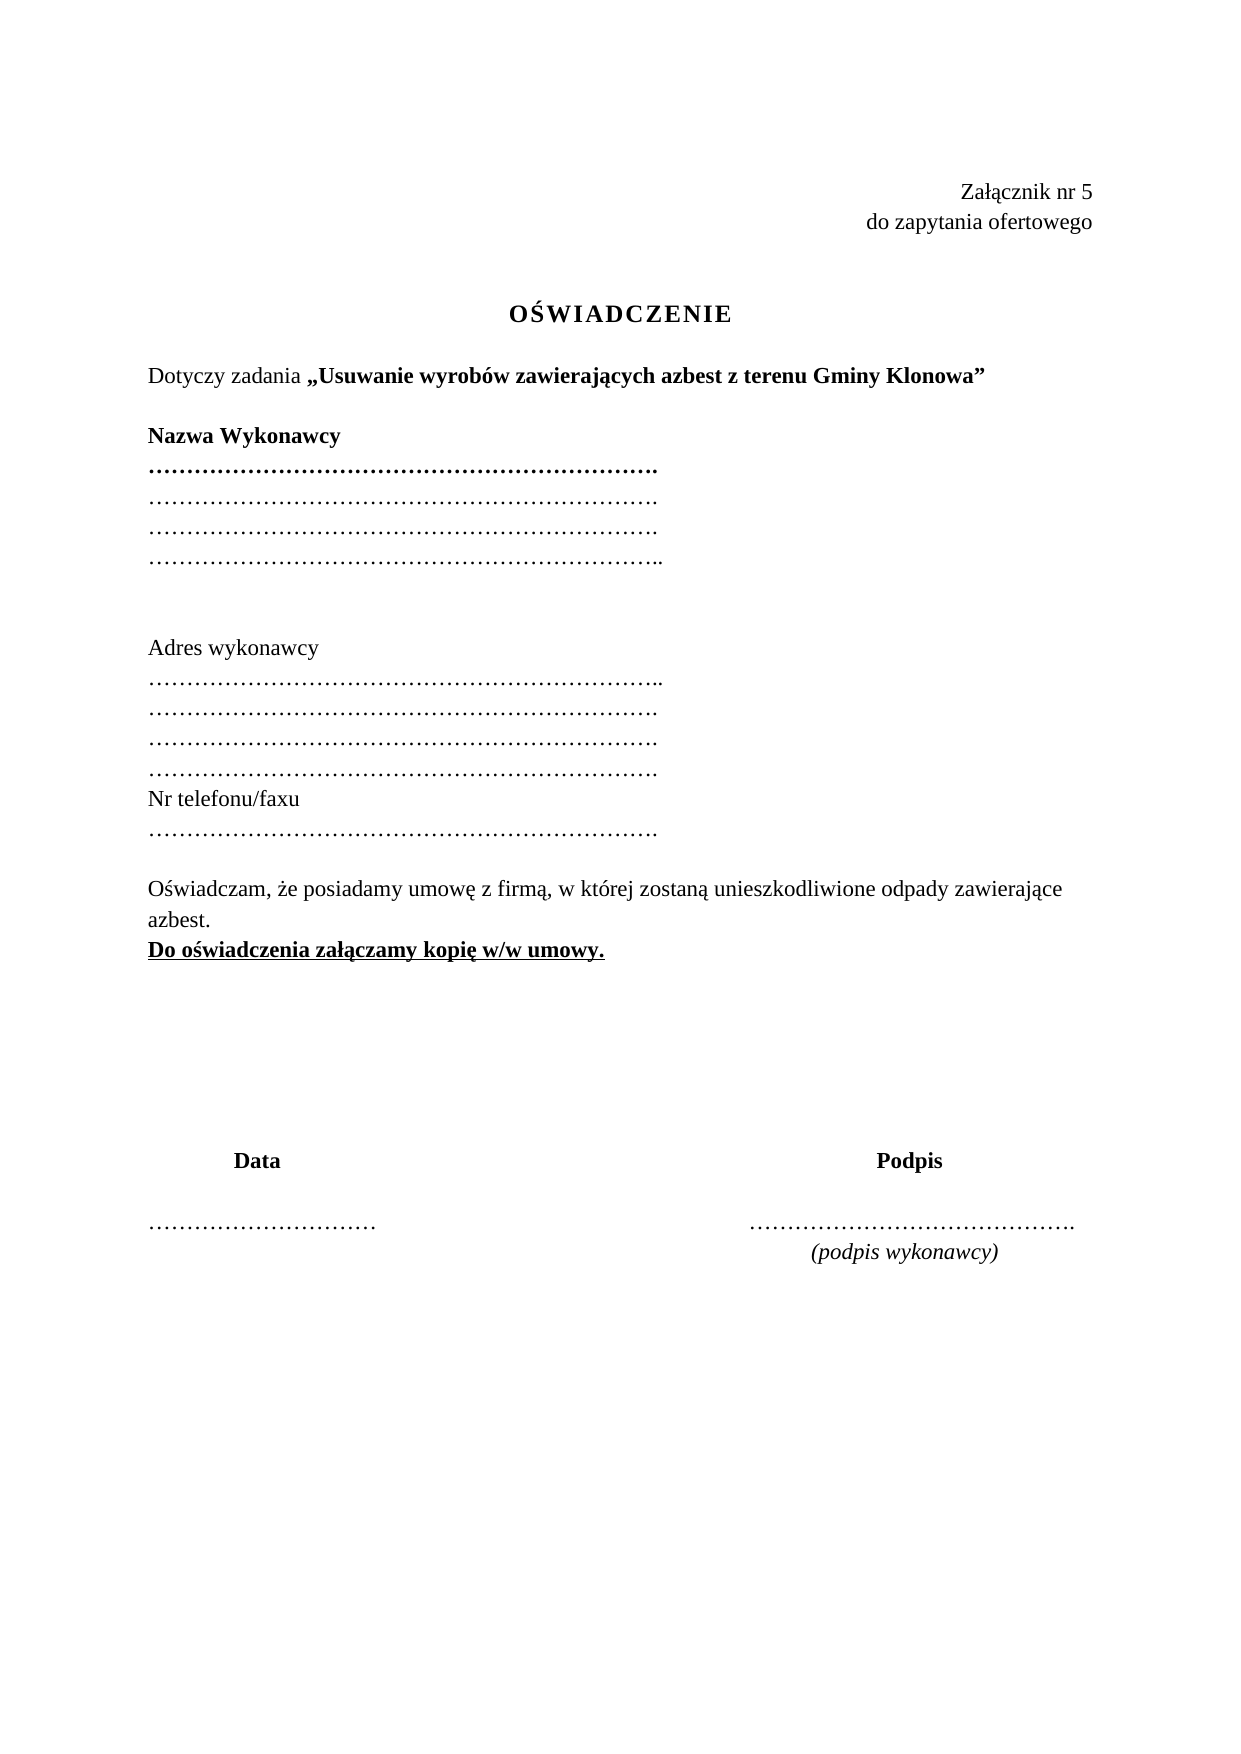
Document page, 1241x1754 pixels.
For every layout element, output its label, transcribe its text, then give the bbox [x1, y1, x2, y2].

text do zapytania ofertowego [148, 208, 1093, 234]
text ………………………… ……………………………………. [148, 1208, 1093, 1234]
text Adres wykonawcy [148, 634, 1093, 660]
text Dotyczy zadania „Usuwanie wyrobów zawierających azbest z terenu Gminy Klonowa” [148, 362, 1093, 388]
text Nr telefonu/faxu [148, 785, 1093, 811]
text …………………………………………………………. [148, 754, 1093, 781]
text …………………………………………………………. [148, 815, 1093, 841]
text Oświadczam, że posiadamy umowę z firmą, w której zostaną unieszkodliwione odpady zawierające azbest. [148, 875, 1093, 932]
text ………………………………………………………….. [148, 664, 1093, 690]
text …………………………………………………………. [148, 724, 1093, 751]
text Data Podpis [148, 1147, 1093, 1174]
text …………………………………………………………. [148, 694, 1093, 721]
text …………………………………………………………. [148, 452, 1093, 479]
text Do oświadczenia załączamy kopię w/w umowy. [148, 936, 1093, 962]
text Nazwa Wykonawcy [148, 422, 1093, 449]
text ………………………………………………………….. [148, 543, 1093, 569]
text OŚWIADCZENIE [148, 299, 1093, 327]
text (podpis wykonawcy) [148, 1238, 1093, 1264]
text Załącznik nr 5 [148, 178, 1093, 204]
text …………………………………………………………. [148, 483, 1093, 509]
text …………………………………………………………. [148, 513, 1093, 539]
